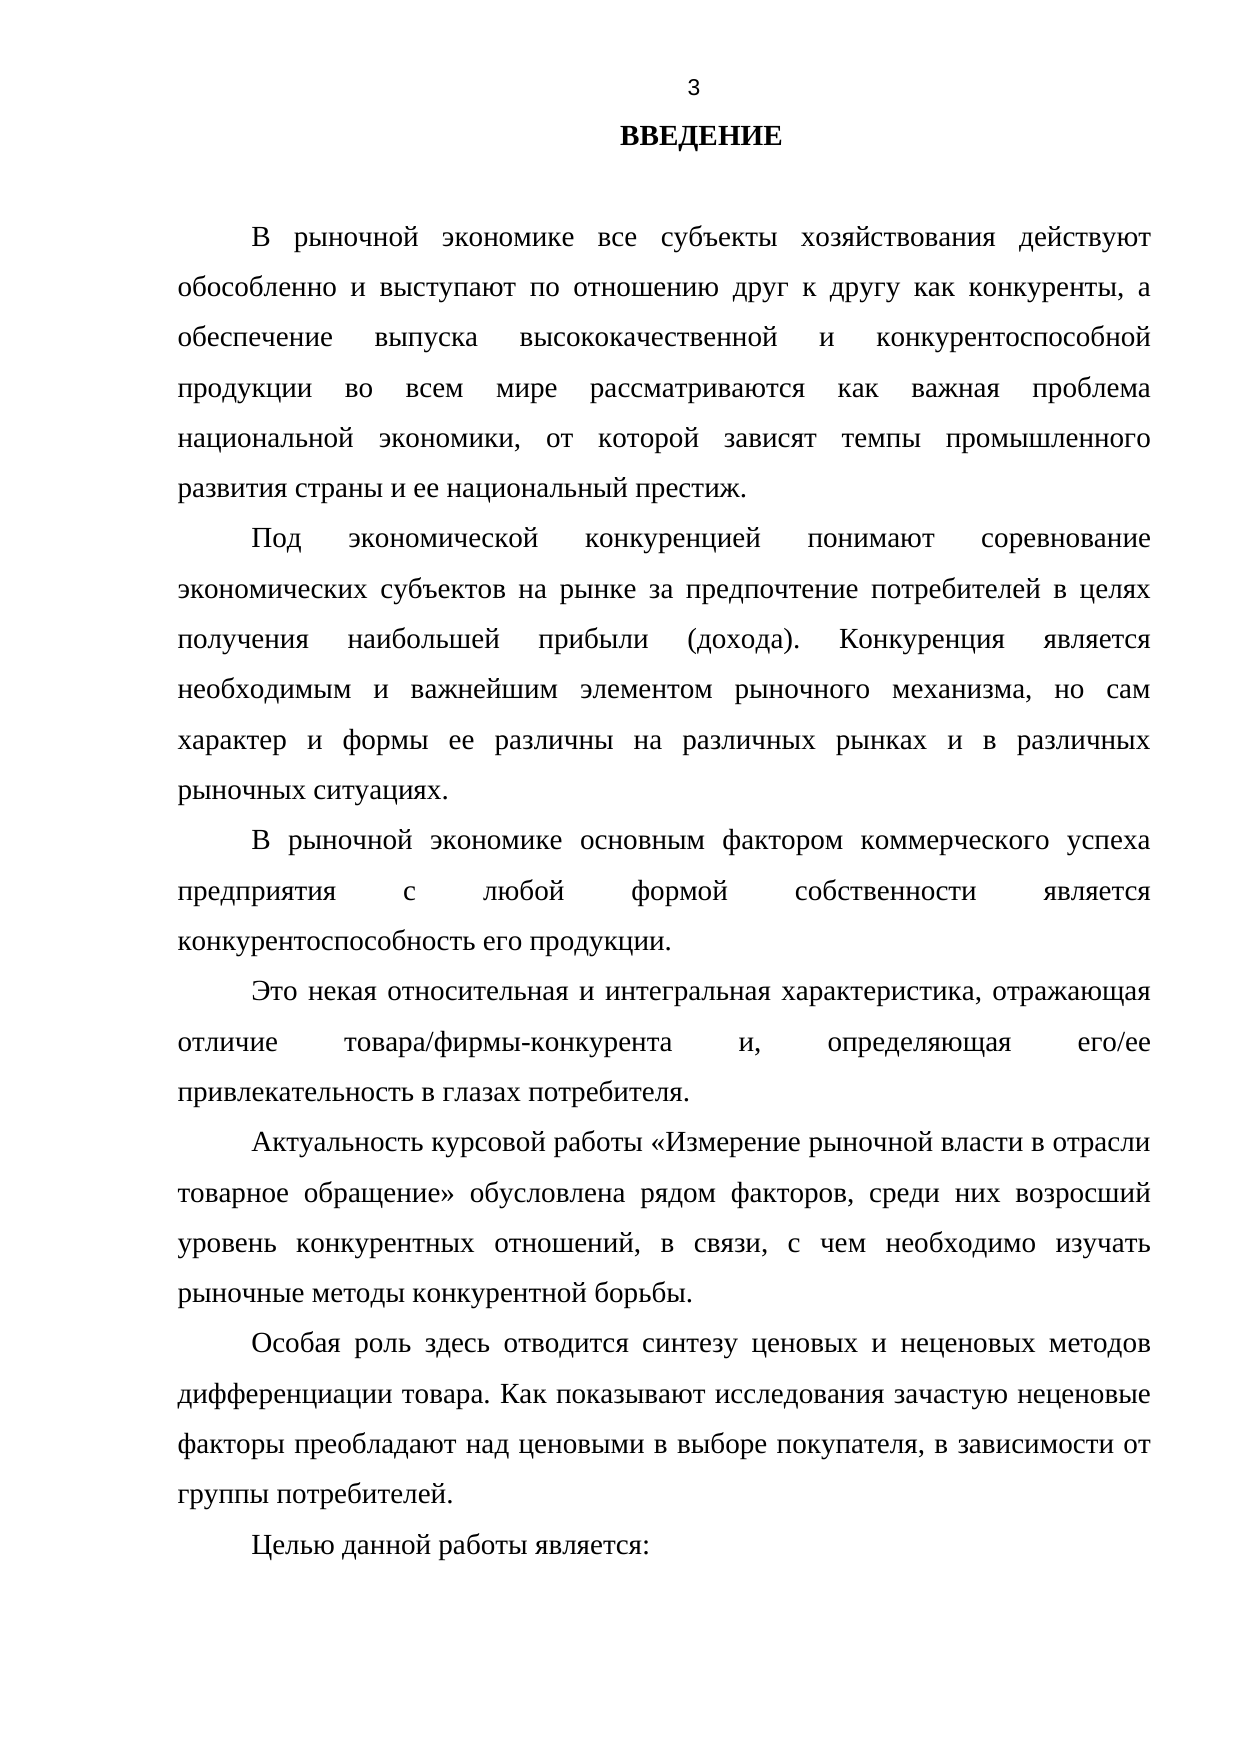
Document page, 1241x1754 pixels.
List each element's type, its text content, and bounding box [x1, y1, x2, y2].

text Целью данной работы является: [177, 1527, 1152, 1560]
text В рыночной экономике все субъекты хозяйствования действуют обособленно и выступают по отношению друг к другу как конкуренты, а обеспечение выпуска высококачественной и конкурентоспособной продукции во всем мире рассматриваются как важная проблема национальной экономики, от которой зависят темпы промышленного развития страны и ее национальный престиж. [177, 219, 1152, 504]
text В рыночной экономике основным фактором коммерческого успеха предприятия с любой формой собственности является конкурентоспособность его продукции. [177, 822, 1152, 957]
text Под экономической конкуренцией понимают соревнование экономических субъектов на рынке за предпочтение потребителей в целях получения наибольшей прибыли (дохода). Конкуренция является необходимым и важнейшим элементом рыночного механизма, но сам характер и формы ее различны на различных рынках и в различных рыночных ситуациях. [177, 521, 1152, 806]
text Актуальность курсовой работы «Измерение рыночной власти в отрасли товарное обращение» обусловлена рядом факторов, среди них возросший уровень конкурентных отношений, в связи, с чем необходимо изучать рыночные методы конкурентной борьбы. [177, 1124, 1152, 1309]
text Особая роль здесь отводится синтезу ценовых и неценовых методов дифференциации товара. Как показывают исследования зачастую неценовые факторы преобладают над ценовыми в выборе покупателя, в зависимости от группы потребителей. [177, 1326, 1152, 1510]
text Это некая относительная и интегральная характеристика, отражающая отличие товара/фирмы-конкурента и, определяющая его/ее привлекательность в глазах потребителя. [177, 973, 1152, 1108]
text Введение [177, 118, 1152, 152]
